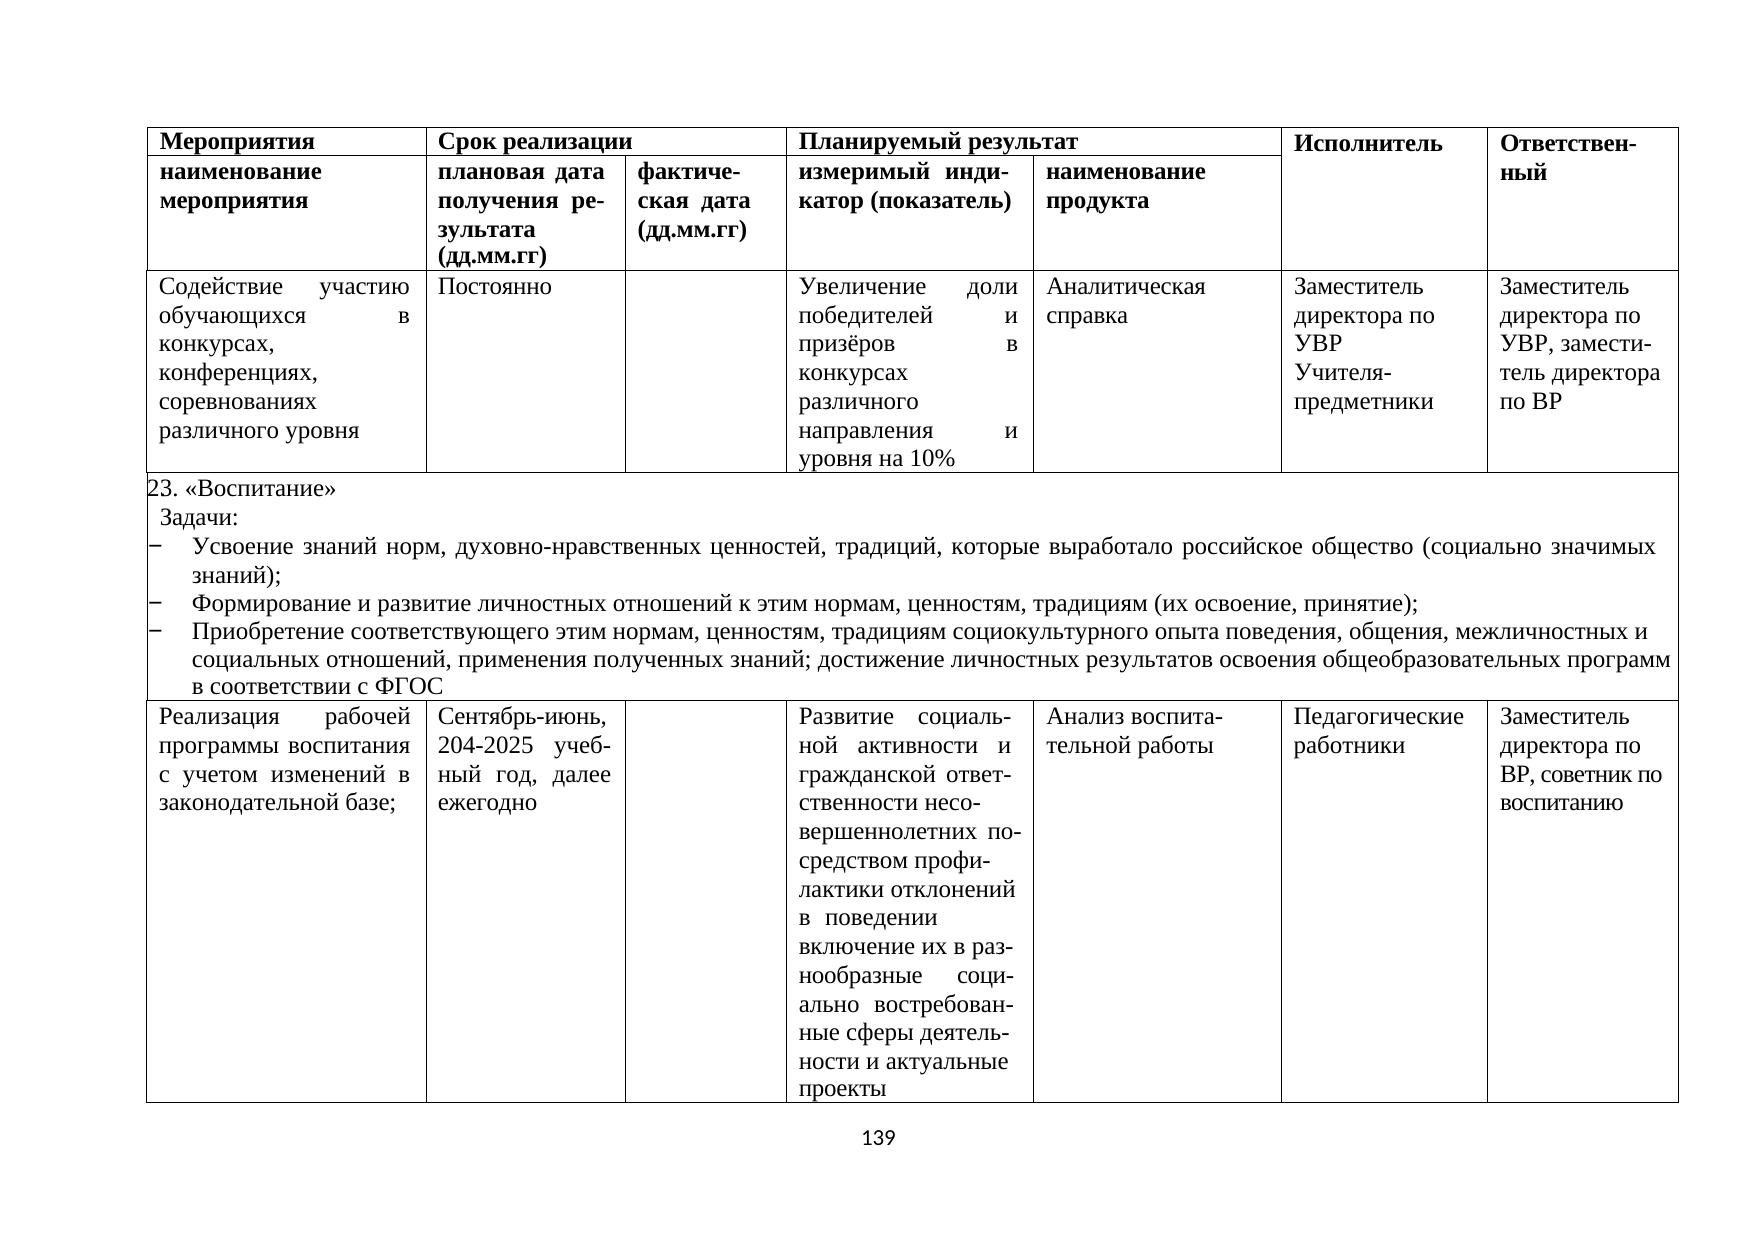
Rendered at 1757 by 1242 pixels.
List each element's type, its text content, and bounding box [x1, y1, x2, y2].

table_header Исполнитель [1282, 128, 1487, 270]
table_cell Заместитель директора по УВР, замести- тель директора по ВР [1488, 271, 1678, 472]
table_cell наименование продукта [1034, 156, 1281, 270]
table_cell [626, 701, 786, 1102]
table_cell Развитие социаль- ной активности и гражданской ответ- ственности несо- вершеннолетних по- средством профи- лактики отклонений в поведении включение их в раз- нообразные соци- ально востребован- ные сферы деятель- ности и актуальные проекты [787, 701, 1033, 1102]
table_cell Аналитическая справка [1034, 271, 1281, 472]
table_cell наименование мероприятия [148, 156, 426, 270]
table_cell Сентябрь-июнь, 204-2025 учеб- ный год, далее ежегодно [427, 701, 625, 1102]
table_cell измеримый инди- катор (показатель) [787, 156, 1033, 270]
table_cell плановая дата получения ре- зультата (дд.мм.гг) [427, 156, 625, 270]
table_header Срок реализации [427, 128, 786, 155]
table_cell Заместитель директора по ВР, советник по воспитанию [1488, 701, 1678, 1102]
table_cell Заместитель директора по УВР Учителя-предметники [1282, 271, 1487, 472]
table_cell Анализ воспита- тельной работы [1034, 701, 1281, 1102]
table_cell Педагогические работники [1282, 701, 1487, 1102]
table_header Ответствен- ный [1488, 128, 1678, 270]
table_cell [626, 271, 786, 472]
table_cell Увеличение доли победителей и призёров в конкурсах различного направления и уровня на 10% [787, 271, 1033, 472]
table_cell Реализация рабочей программы воспитания с учетом изменений в законодательной базе; [147, 701, 426, 1102]
table_cell «Воспитание» Задачи: Усвоение знаний норм, духовно-нравственных ценностей, традиций, которые выработало российское общество (социально значимых знаний); Формирование и развитие личностных отношений к этим нормам, ценностям, традициям (их освоение, принятие); Приобретение соответствующего этим нормам, ценностям, традициям социокультурного опыта поведения, общения, межличностных и социальных отношений, применения полученных знаний; достижение личностных результатов освоения общеобразовательных программ в соответствии с ФГОС [148, 473, 1678, 700]
table_cell Постоянно [427, 271, 625, 472]
table_cell фактиче- ская дата (дд.мм.гг) [626, 156, 786, 270]
table_header Мероприятия [148, 128, 426, 155]
table_cell Содействие участию обучающихся в конкурсах, конференциях, соревнованиях различного уровня [147, 271, 426, 472]
table_header Планируемый результат [787, 128, 1281, 155]
